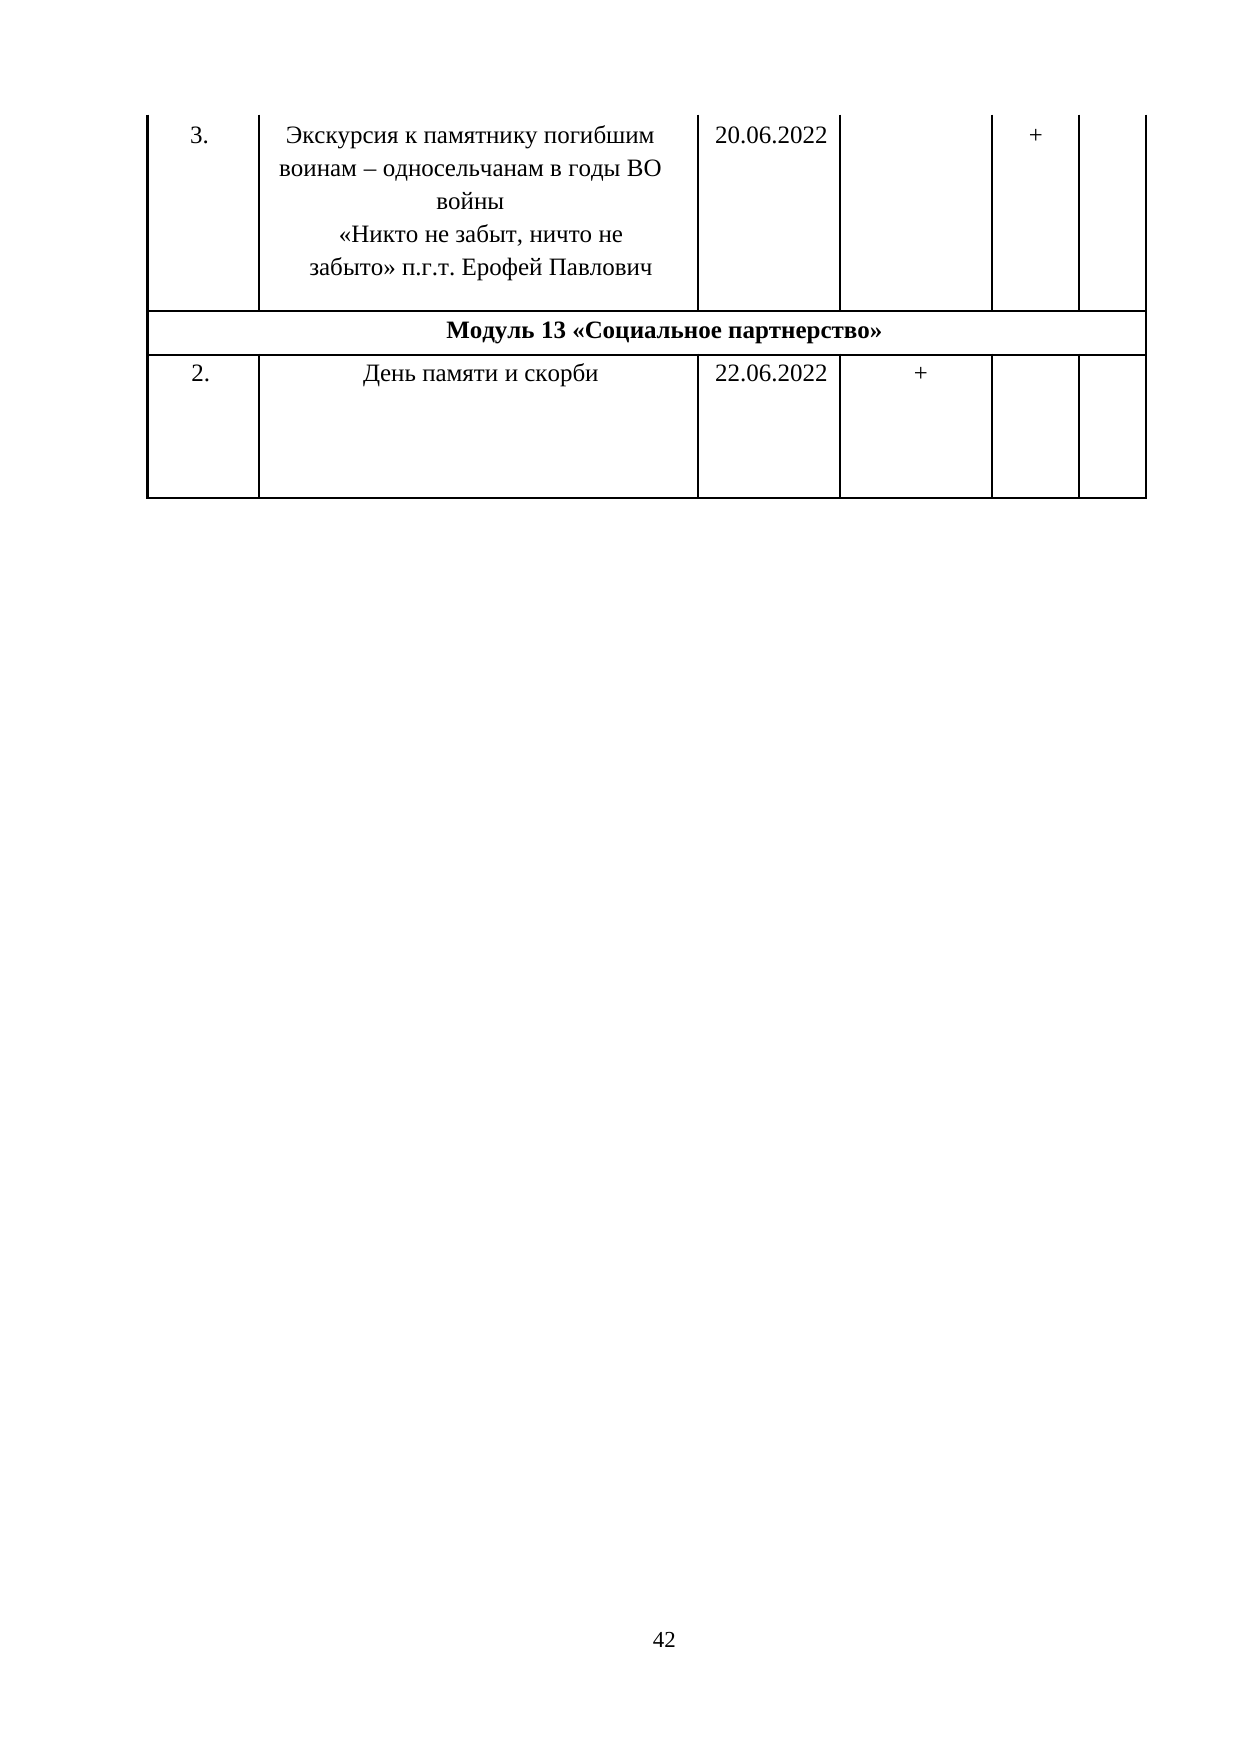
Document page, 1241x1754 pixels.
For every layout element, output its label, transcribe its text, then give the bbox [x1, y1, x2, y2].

table_cell [993, 356, 1078, 497]
table_header 3. [149, 115, 258, 309]
table_cell + [841, 356, 991, 497]
table_cell 2. [149, 356, 258, 497]
table_header 20.06.2022 [699, 115, 839, 309]
table_header [841, 115, 991, 309]
table_cell 22.06.2022 [699, 356, 839, 497]
table_header + [993, 115, 1078, 309]
table_cell [1080, 356, 1145, 497]
table_cell Модуль 13 «Социальное партнерство» [149, 312, 1145, 353]
table_header Экскурсия к памятнику погибшим воинам – односельчанам в годы ВО войны «Никто не забыт, ничто не забыто» п.г.т. Ерофей Павлович [260, 115, 697, 309]
table_cell День памяти и скорби [260, 356, 697, 497]
table_header [1080, 115, 1145, 309]
